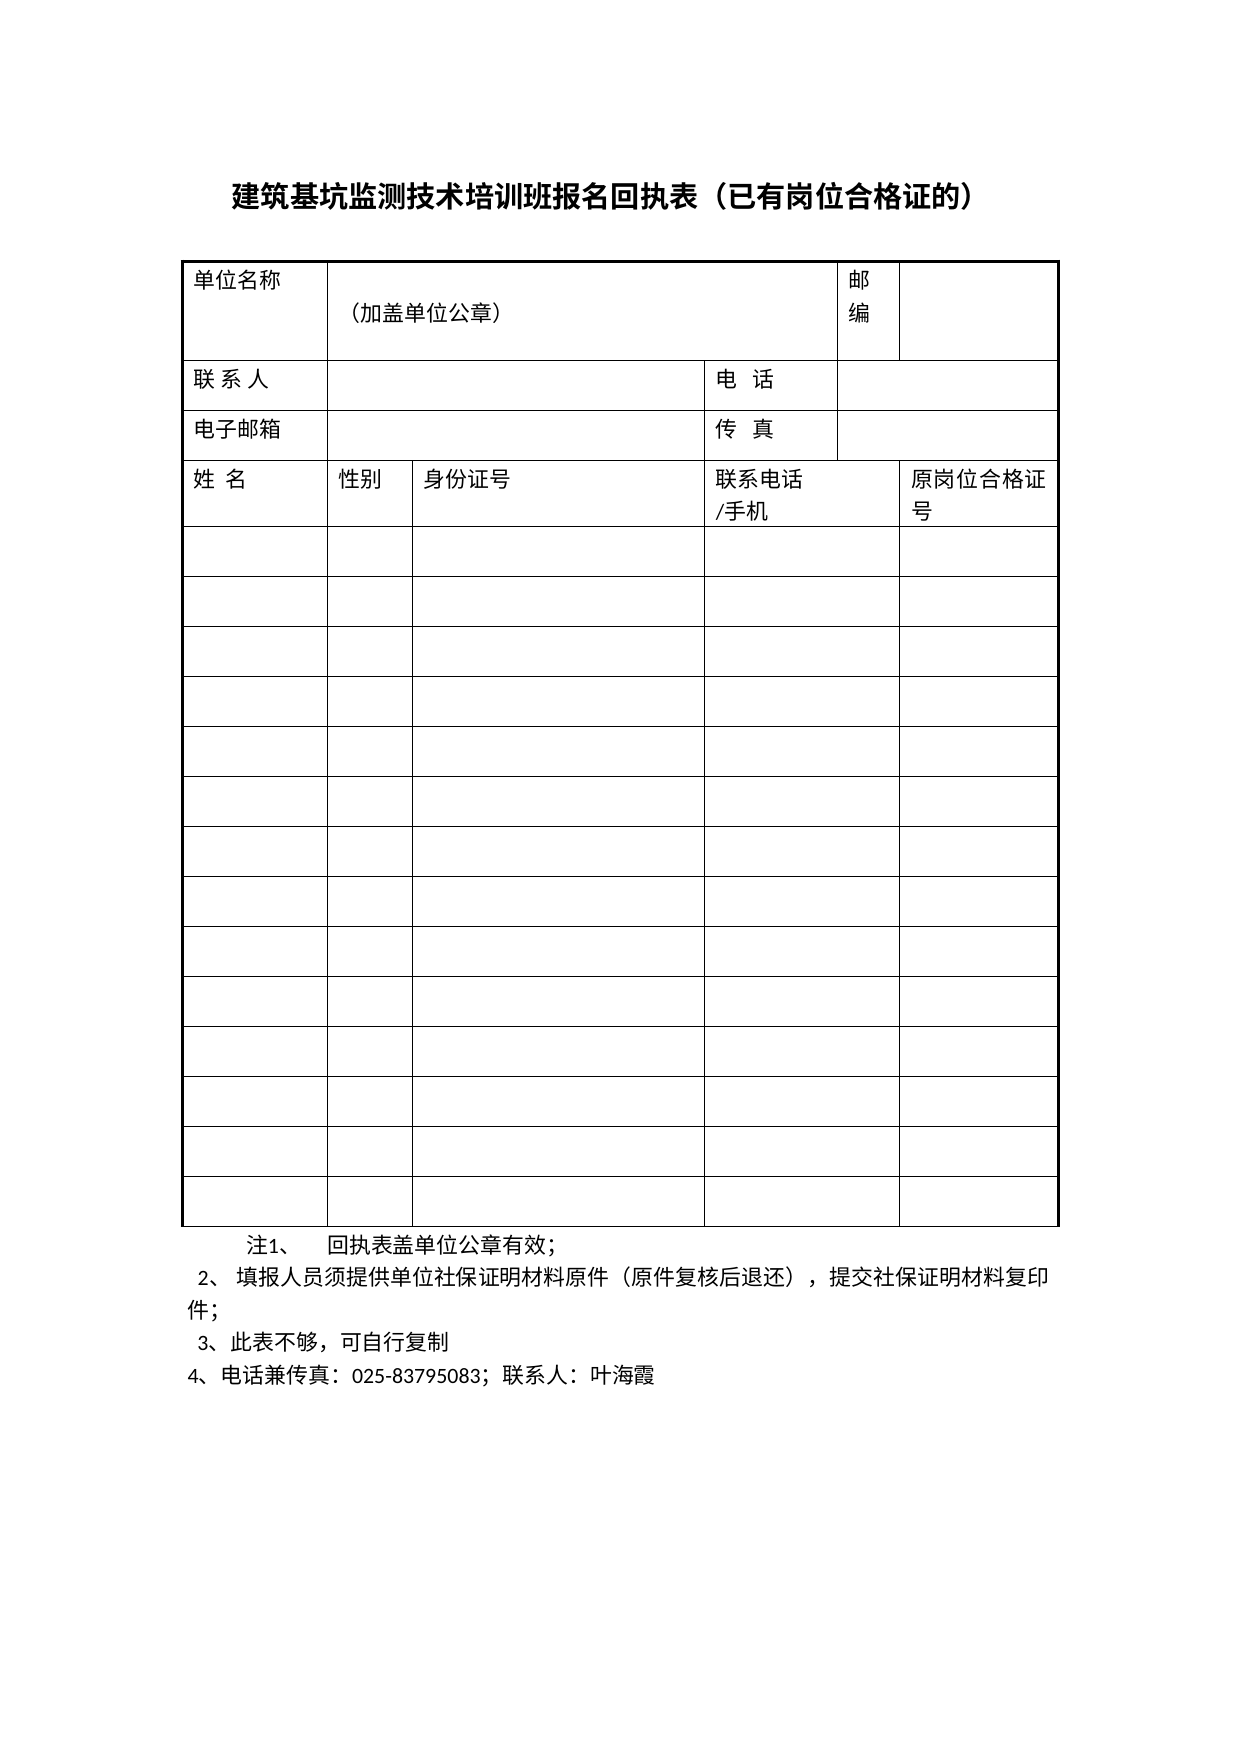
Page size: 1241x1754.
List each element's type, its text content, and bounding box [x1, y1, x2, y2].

table_cell [328, 877, 412, 926]
table_cell [184, 677, 327, 726]
table_cell [184, 527, 327, 576]
table_cell [900, 727, 1057, 776]
table_cell [413, 977, 704, 1026]
table_cell [184, 627, 327, 676]
table_cell [900, 877, 1057, 926]
table_cell [413, 727, 704, 776]
table_cell [184, 727, 327, 776]
table_cell [413, 577, 704, 626]
text 建筑基坑监测技术培训班报名回执表（已有岗位合格证的） [187, 162, 1053, 227]
table_cell [705, 527, 899, 576]
table_cell [328, 777, 412, 826]
table_cell [900, 1127, 1057, 1176]
table_cell [184, 1077, 327, 1126]
table_cell [705, 727, 899, 776]
table_cell [705, 577, 899, 626]
table_cell [328, 1177, 412, 1226]
table_cell [705, 1177, 899, 1226]
table_cell [900, 827, 1057, 876]
table_cell [900, 1027, 1057, 1076]
table_cell [184, 877, 327, 926]
table_cell [413, 677, 704, 726]
table_cell [413, 1177, 704, 1226]
table_cell [328, 361, 704, 410]
table_cell [184, 1127, 327, 1176]
table_cell [413, 877, 704, 926]
table_cell [838, 361, 1057, 410]
table_cell [705, 977, 899, 1026]
table_cell [900, 577, 1057, 626]
table_cell [900, 927, 1057, 976]
table_cell [413, 777, 704, 826]
list 回执表盖单位公章有效； [246, 1227, 1053, 1260]
table_cell [328, 677, 412, 726]
table_cell [705, 777, 899, 826]
table_cell [705, 1027, 899, 1076]
table_cell [328, 1027, 412, 1076]
table_cell [900, 777, 1057, 826]
text 4、电话兼传真：025-83795083；联系人：叶海霞 [187, 1357, 1053, 1390]
table_cell [705, 1077, 899, 1126]
table_cell [705, 827, 899, 876]
table_cell [328, 727, 412, 776]
table_cell [413, 527, 704, 576]
table_header 单位名称 [184, 263, 327, 360]
table_cell [184, 1027, 327, 1076]
table_cell 身份证号 [413, 461, 704, 526]
table_cell [328, 1127, 412, 1176]
table_cell [328, 627, 412, 676]
table_cell [328, 411, 704, 460]
table_cell [328, 527, 412, 576]
table_cell [705, 677, 899, 726]
table_cell [705, 627, 899, 676]
table_cell [900, 1177, 1057, 1226]
table_cell [900, 527, 1057, 576]
table_cell [328, 577, 412, 626]
table_cell [413, 1127, 704, 1176]
table_cell [184, 1177, 327, 1226]
table_cell 联系电话 /手机 [705, 461, 899, 526]
table_cell [184, 927, 327, 976]
table_cell [900, 677, 1057, 726]
table_header [900, 263, 1057, 360]
text 3、此表不够，可自行复制 [187, 1325, 1053, 1357]
table_cell [900, 627, 1057, 676]
table_cell 联 系 人 [184, 361, 327, 410]
table_cell [705, 927, 899, 976]
table_cell 电 话 [705, 361, 837, 410]
table_cell [413, 1027, 704, 1076]
table_cell [413, 1077, 704, 1126]
table_cell [900, 1077, 1057, 1126]
table_cell [705, 1127, 899, 1176]
table_cell [328, 1077, 412, 1126]
table_cell 性别 [328, 461, 412, 526]
table_cell [184, 827, 327, 876]
table_cell [413, 927, 704, 976]
table_cell [184, 577, 327, 626]
table_cell [705, 877, 899, 926]
table_cell 传 真 [705, 411, 837, 460]
table_cell [328, 827, 412, 876]
table_cell [413, 627, 704, 676]
table_cell [184, 977, 327, 1026]
table_cell 电子邮箱 [184, 411, 327, 460]
table_cell 姓 名 [184, 461, 327, 526]
table_header 邮编 [838, 263, 899, 360]
table_cell [838, 411, 1057, 460]
table_cell [413, 827, 704, 876]
table_header （加盖单位公章） [328, 263, 837, 360]
table_cell [328, 927, 412, 976]
text 2、 填报人员须提供单位社保证明材料原件（原件复核后退还），提交社保证明材料复印件； [187, 1260, 1053, 1325]
table_cell [900, 977, 1057, 1026]
table_cell [184, 777, 327, 826]
table_cell 原岗位合格证号 [900, 461, 1057, 526]
table_cell [328, 977, 412, 1026]
